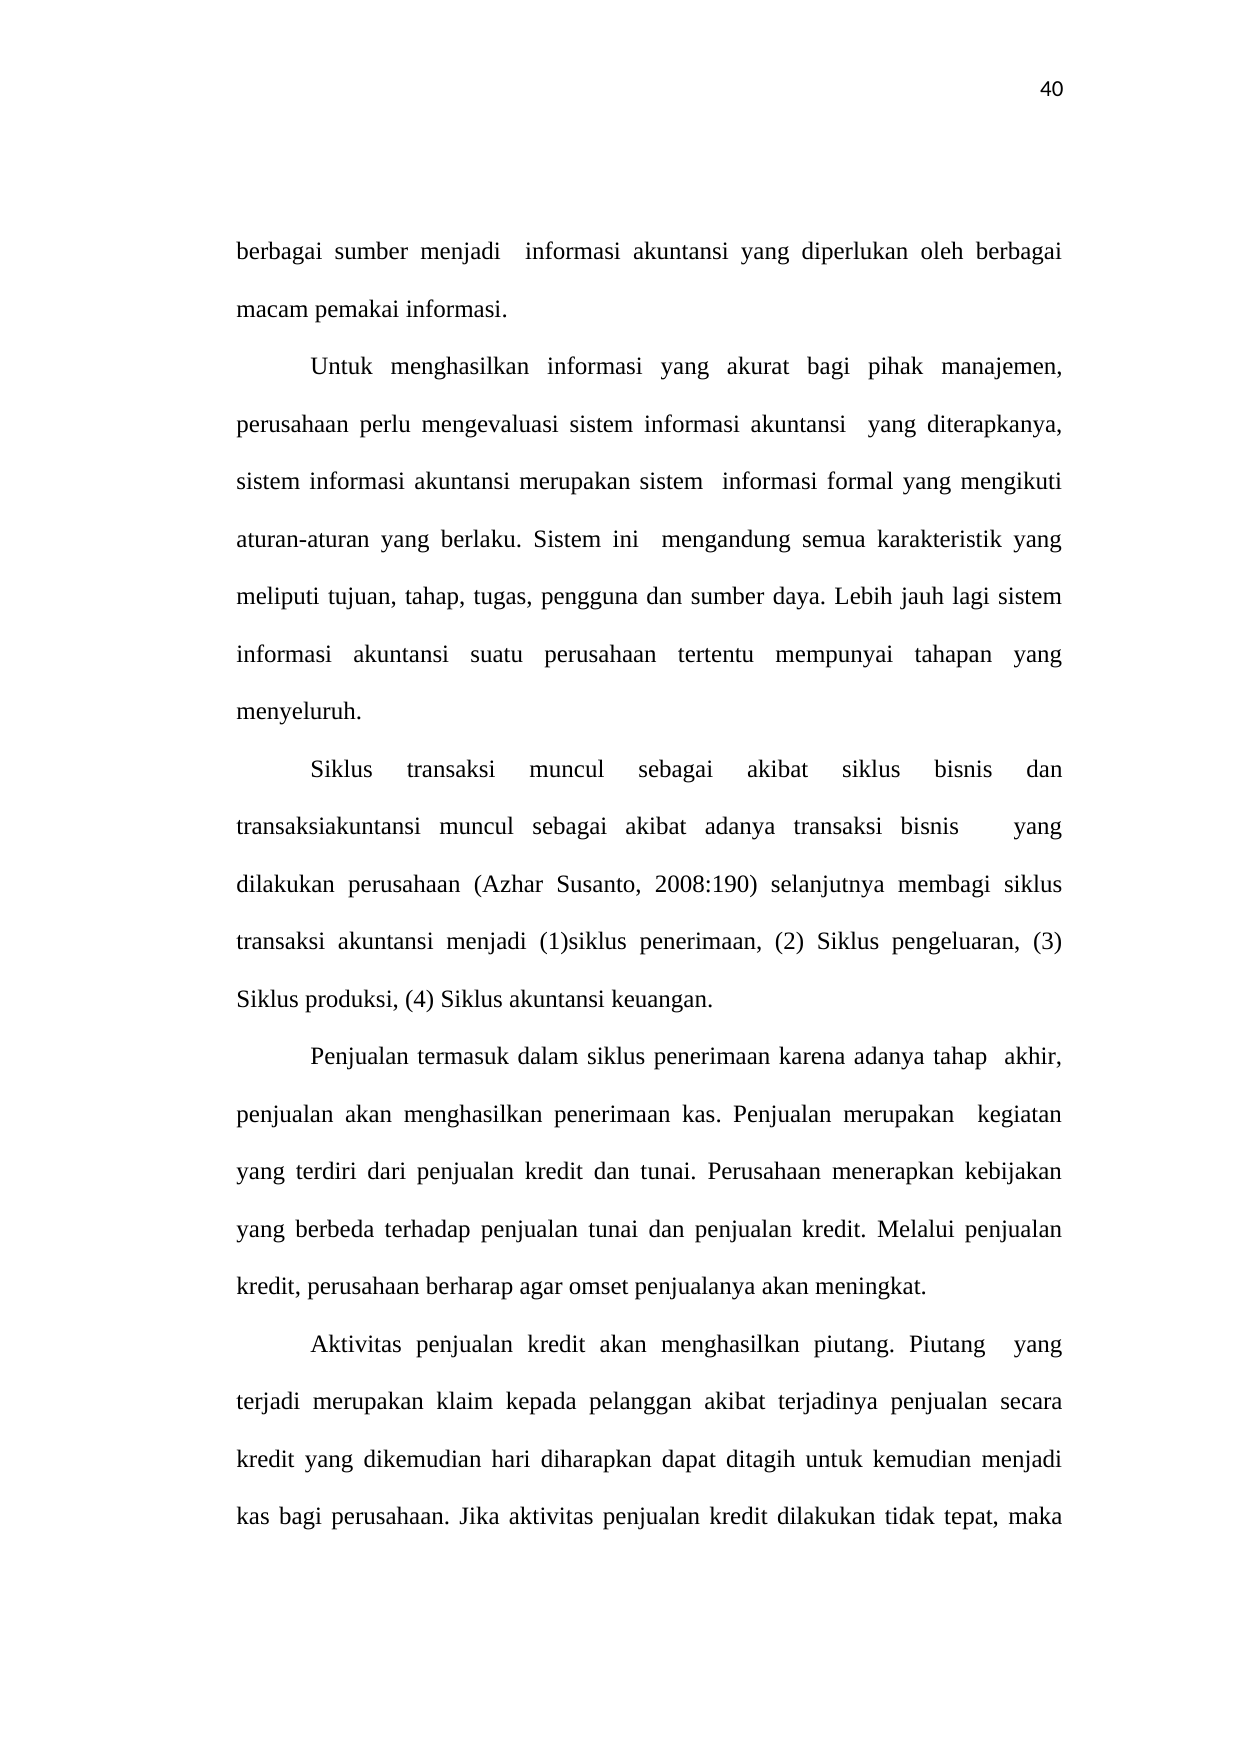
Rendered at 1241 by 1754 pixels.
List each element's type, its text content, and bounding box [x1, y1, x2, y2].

list Untuk menghasilkan informasi yang akurat bagi pihak manajemen, perusahaan perlu mengevaluasi sistem informasi akuntansi yang diterapkanya, sistem informasi akuntansi merupakan sistem informasi formal yang mengikuti aturan-aturan yang berlaku. Sistem ini mengandung semua karakteristik yang meliputi tujuan, tahap, tugas, pengguna dan sumber daya. Lebih jauh lagi sistem informasi akuntansi suatu perusahaan tertentu mempunyai tahapan yang menyeluruh. [236, 351, 1063, 725]
list Penjualan termasuk dalam siklus penerimaan karena adanya tahap akhir, penjualan akan menghasilkan penerimaan kas. Penjualan merupakan kegiatan yang terdiri dari penjualan kredit dan tunai. Perusahaan menerapkan kebijakan yang berbeda terhadap penjualan tunai dan penjualan kredit. Melalui penjualan kredit, perusahaan berharap agar omset penjualanya akan meningkat. [236, 1041, 1063, 1300]
list Siklus transaksi muncul sebagai akibat siklus bisnis dan transaksiakuntansi muncul sebagai akibat adanya transaksi bisnis yang dilakukan perusahaan (Azhar Susanto, 2008:190) selanjutnya membagi siklus transaksi akuntansi menjadi (1)siklus penerimaan, (2) Siklus pengeluaran, (3) Siklus produksi, (4) Siklus akuntansi keuangan. [236, 754, 1063, 1012]
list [236, 236, 1063, 322]
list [236, 1329, 1063, 1530]
